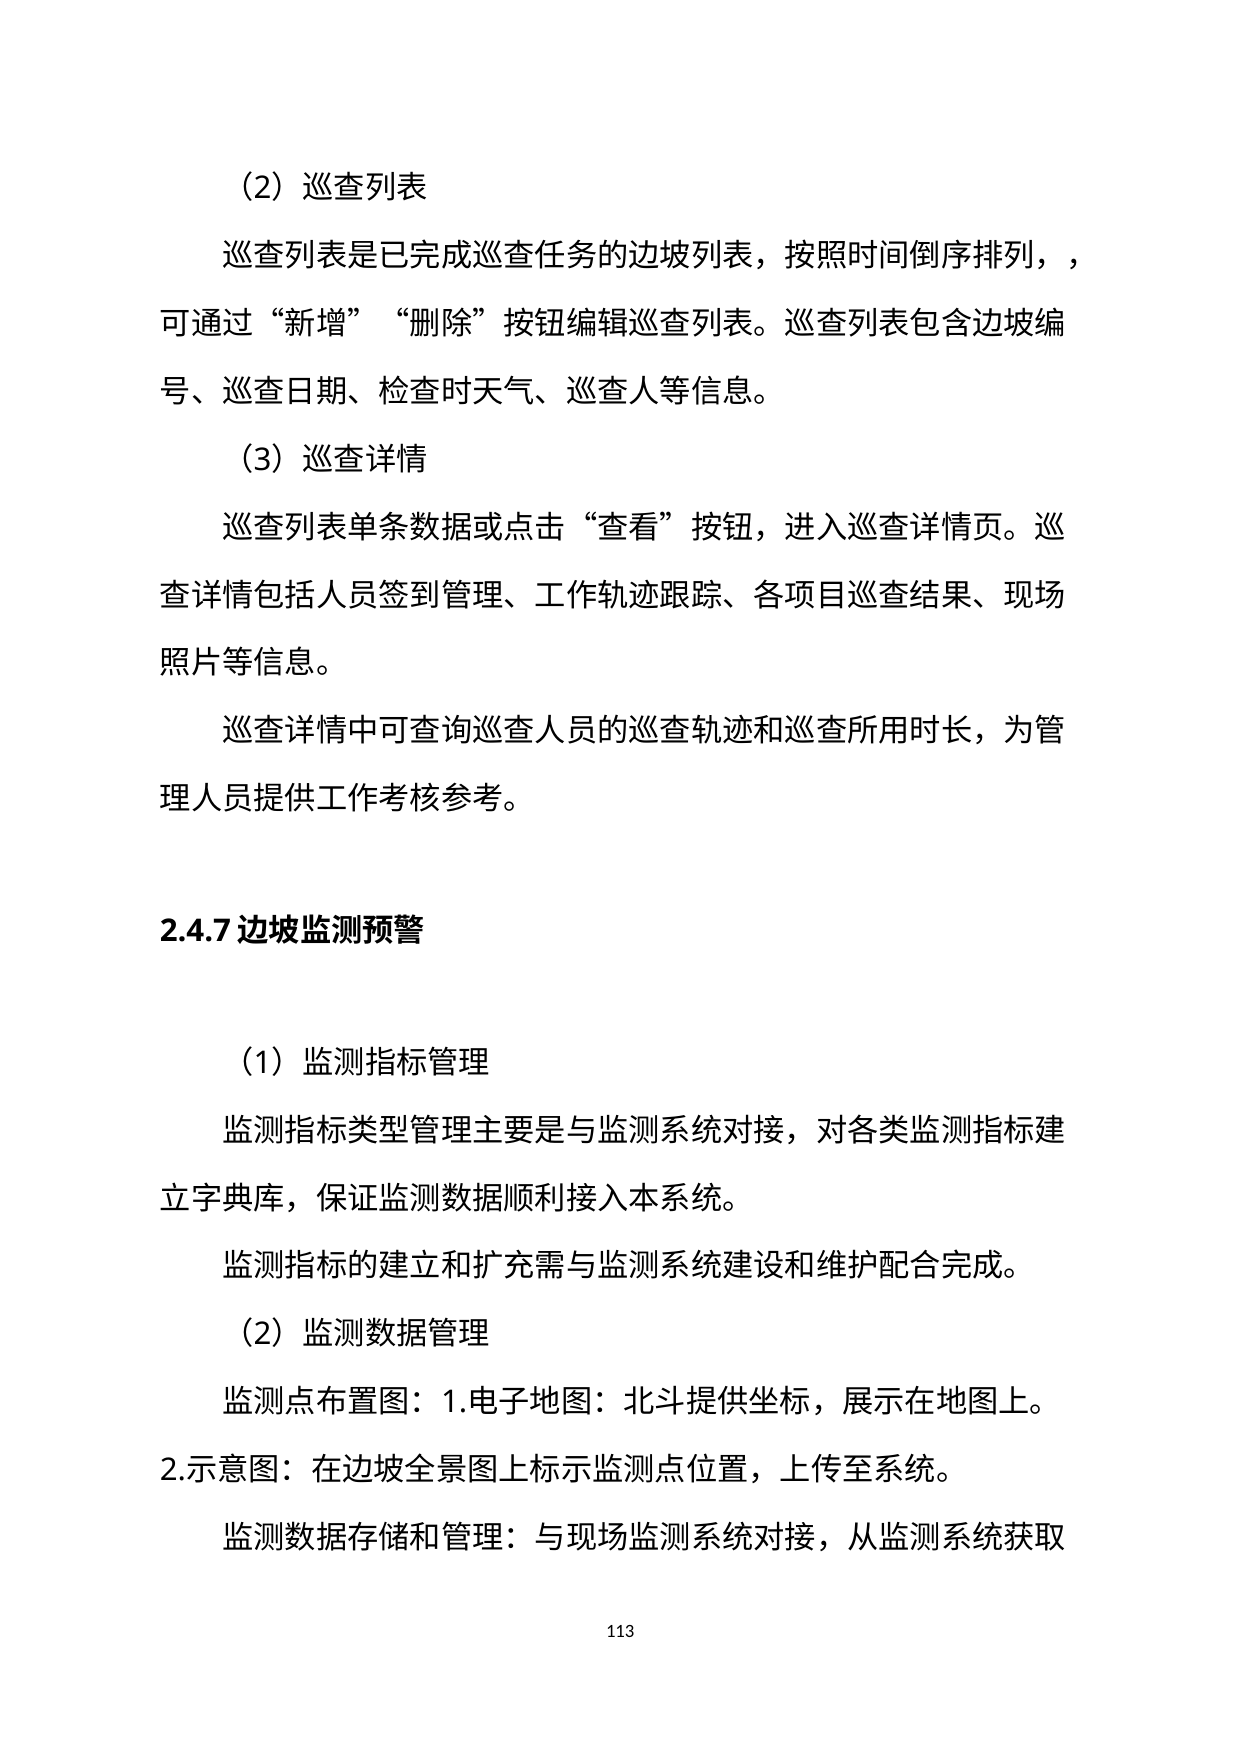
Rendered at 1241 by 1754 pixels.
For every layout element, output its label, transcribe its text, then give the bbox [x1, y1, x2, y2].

text 2.4.7边坡监测预警 [159, 905, 1081, 950]
text 巡查列表单条数据或点击“查看”按钮，进入巡查详情页。巡查详情包括人员签到管理、工作轨迹跟踪、各项目巡查结果、现场照片等信息。 [159, 502, 1081, 683]
text （2）巡查列表 [159, 162, 1081, 208]
text （2）监测数据管理 [159, 1308, 1081, 1354]
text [159, 1513, 1081, 1558]
text （1）监测指标管理 [159, 1037, 1081, 1082]
text 巡查详情中可查询巡查人员的巡查轨迹和巡查所用时长，为管理人员提供工作考核参考。 [159, 705, 1081, 818]
text 监测点布置图：1.电子地图：北斗提供坐标，展示在地图上。2.示意图：在边坡全景图上标示监测点位置，上传至系统。 [159, 1377, 1081, 1490]
text 巡查列表是已完成巡查任务的边坡列表，按照时间倒序排列，，可通过“新增”“删除”按钮编辑巡查列表。巡查列表包含边坡编号、巡查日期、检查时天气、巡查人等信息。 [159, 230, 1081, 411]
text （3）巡查详情 [159, 434, 1081, 479]
text 监测指标类型管理主要是与监测系统对接，对各类监测指标建立字典库，保证监测数据顺利接入本系统。 [159, 1105, 1081, 1218]
text 监测指标的建立和扩充需与监测系统建设和维护配合完成。 [159, 1241, 1081, 1286]
